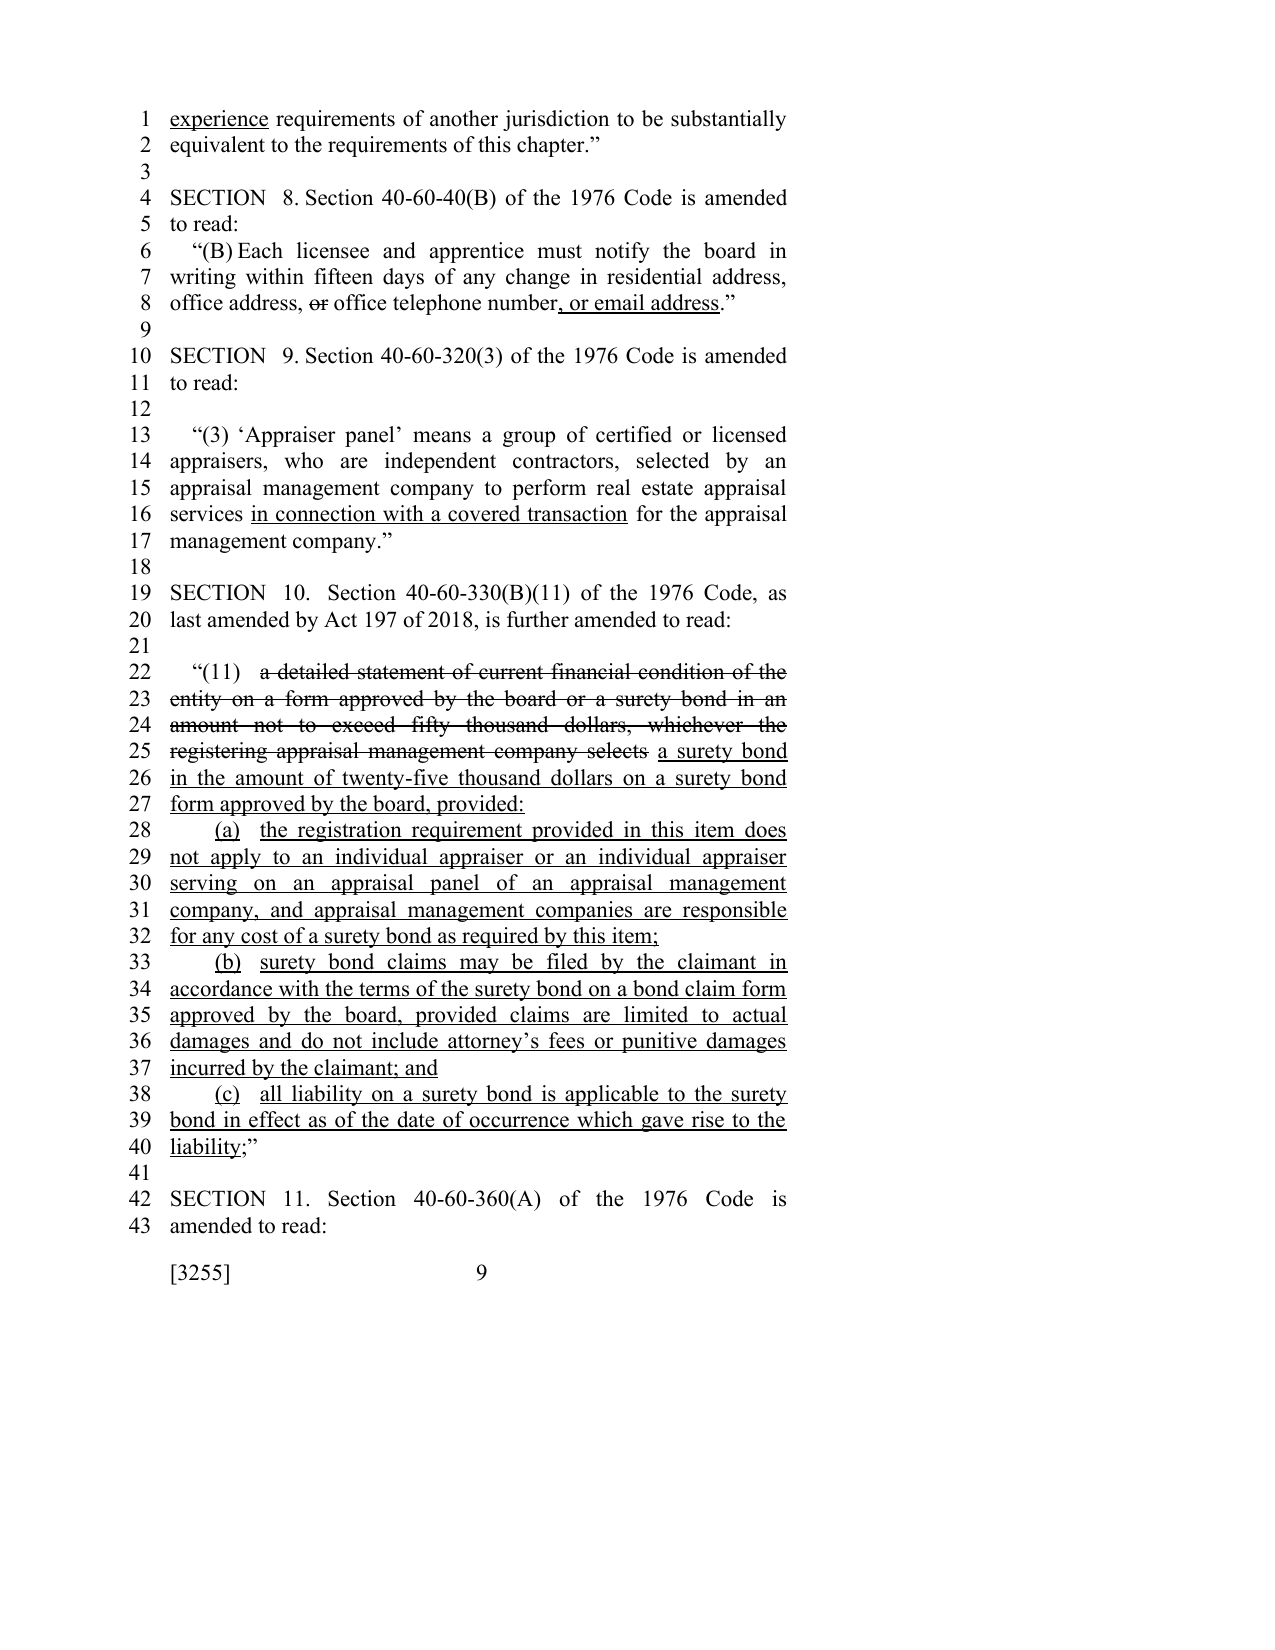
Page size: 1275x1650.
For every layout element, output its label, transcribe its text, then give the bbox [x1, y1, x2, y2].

text “(B) Each licensee and apprentice must notify the board in writing within fifteen days of any change in residential address, office address, or office telephone number, or email address.” [169, 237, 787, 316]
text (b) surety bond claims may be filed by the claimant in accordance with the terms of the surety bond on a bond claim form approved by the board, provided claims are limited to actual damages and do not include attorney’s fees or punitive damages incurred by the claimant; and [169, 948, 787, 998]
text (c) all liability on a surety bond is applicable to the surety bond in effect as of the date of occurrence which gave rise to the liability;” [169, 1130, 787, 1159]
text (a) the registration requirement provided in this item does not apply to an individual appraiser or an individual appraiser serving on an appraisal panel of an appraisal management company, and appraisal management companies are responsible for any cost of a surety bond as required by this item; [169, 817, 787, 866]
text “(3) ‘Appraiser panel’ means a group of certified or licensed appraisers, who are independent contractors, selected by an appraisal management company to perform real estate appraisal services in connection with a covered transaction for the appraisal management company.” [169, 421, 787, 553]
text SECTION 11. Section 40-60-360(A) of the 1976 Code is amended to read: [169, 1186, 787, 1238]
text (b) surety bond claims may be filed by the claimant in accordance with the terms of the surety bond on a bond claim form approved by the board, provided claims are limited to actual damages and do not include attorney’s fees or punitive damages incurred by the claimant; and [169, 1051, 787, 1080]
text “(11) a detailed statement of current financial condition of the entity on a form approved by the board or a surety bond in an amount not to exceed fifty thousand dollars, whichever the registering appraisal management company selects a surety bond in the amount of twenty-five thousand dollars on a surety bond form approved by the board, provided: [169, 726, 787, 787]
text SECTION 10. Section 40-60-330(B)(11) of the 1976 Code, as last amended by Act 197 of 2018, is further amended to read: [169, 579, 787, 632]
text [169, 105, 787, 158]
text (c) all liability on a surety bond is applicable to the surety bond in effect as of the date of occurrence which gave rise to the liability;” [169, 1080, 787, 1129]
text SECTION 9. Section 40-60-320(3) of the 1976 Code is amended to read: [169, 342, 787, 395]
text SECTION 8. Section 40-60-40(B) of the 1976 Code is amended to read: [169, 184, 787, 237]
text “(11) a detailed statement of current financial condition of the entity on a form approved by the board or a surety bond in an amount not to exceed fifty thousand dollars, whichever the registering appraisal management company selects a surety bond in the amount of twenty-five thousand dollars on a surety bond form approved by the board, provided: [169, 658, 787, 699]
